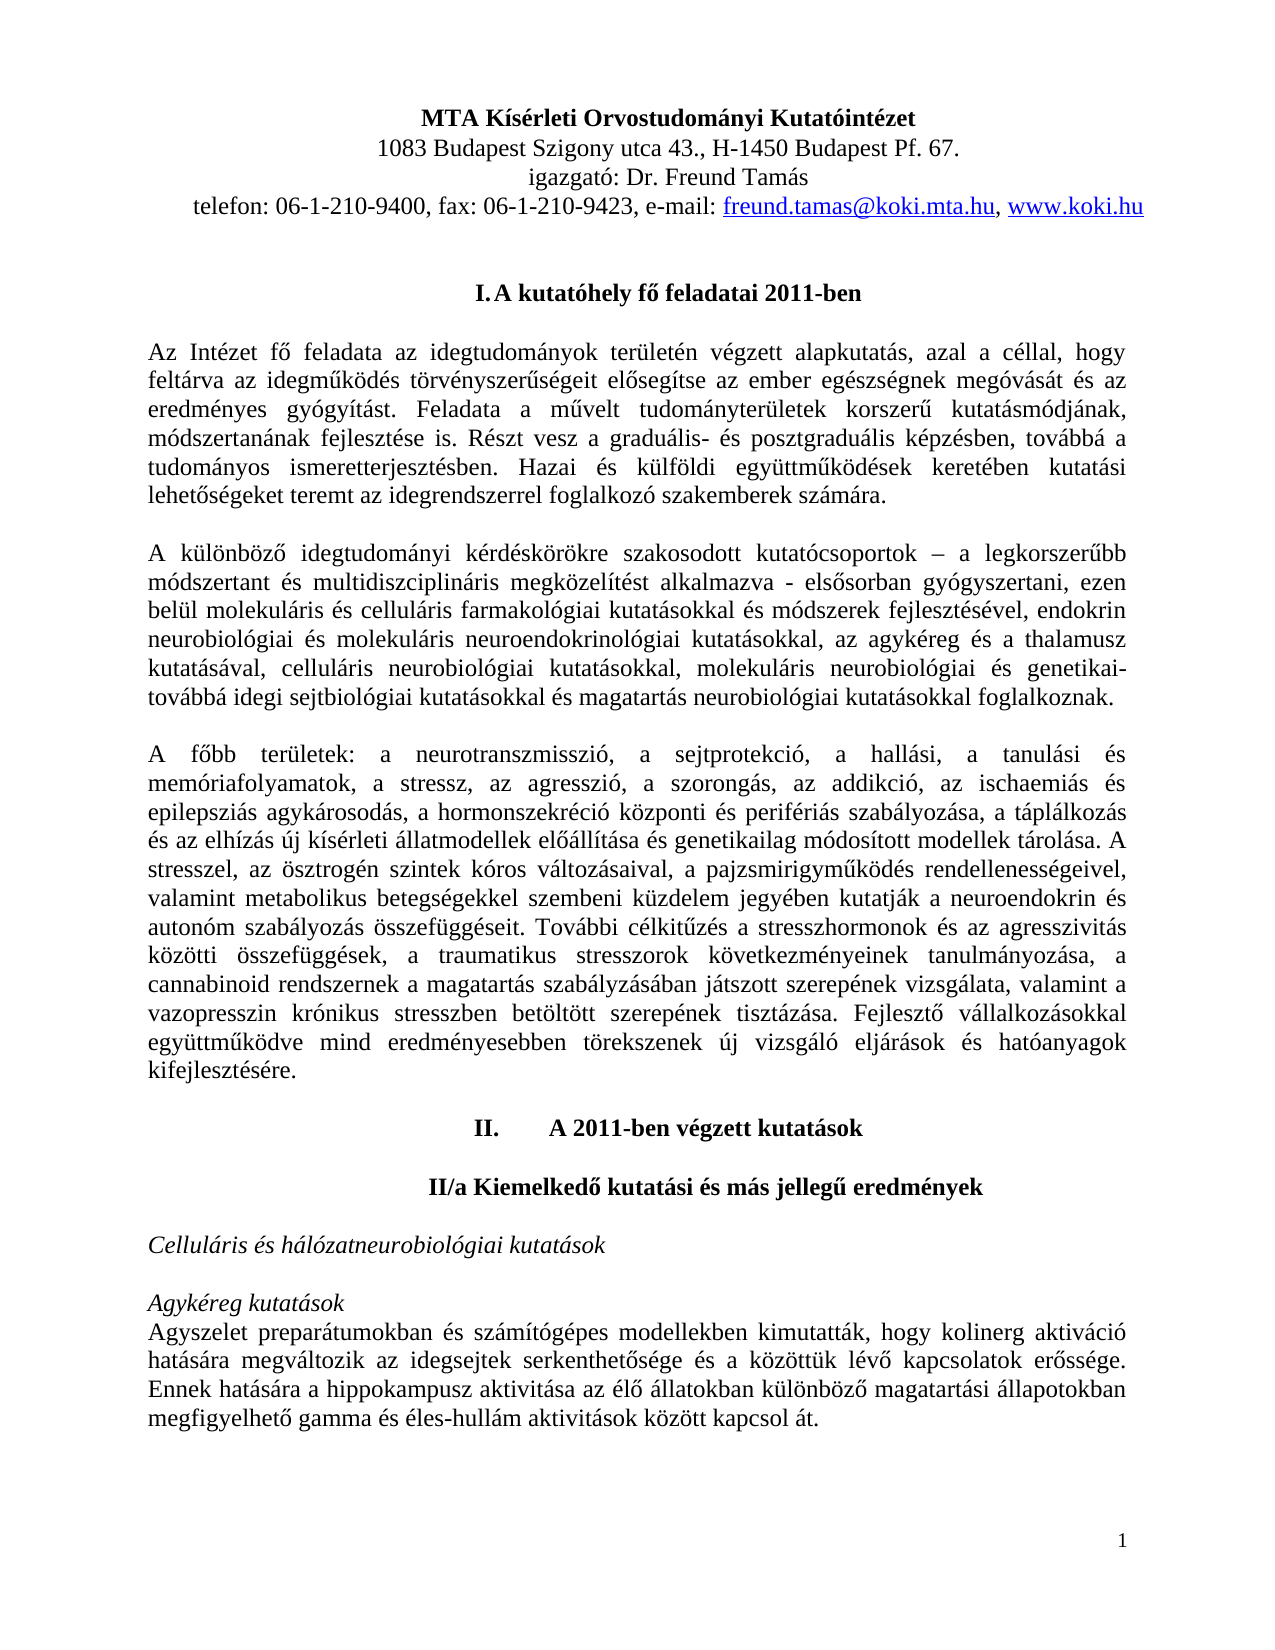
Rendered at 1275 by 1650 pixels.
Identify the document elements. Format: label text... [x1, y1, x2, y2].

list A kutatóhely fő feladatai 2011-ben [129, 278, 1208, 308]
text A főbb területek: a neurotranszmisszió, a sejtprotekció, a hallási, a tanulási és memóriafolyamatok, a stressz, az agresszió, a szorongás, az addikció, az ischaemiás és epilepsziás agykárosodás, a hormonszekréció központi és perifériás szabályozása, a táplálkozás és az elhízás új kísérleti állatmodellek előállítása és genetikailag módosított modellek tárolása. A stresszel, az ösztrogén szintek kóros változásaival, a pajzsmirigyműködés rendellenességeivel, valamint metabolikus betegségekkel szembeni küzdelem jegyében kutatják a neuroendokrin és autonóm szabályozás összefüggéseit. További célkitűzés a stresszhormonok és az agresszivitás közötti összefüggések, a traumatikus stresszorok következményeinek tanulmányozása, a cannabinoid rendszernek a magatartás szabályzásában játszott szerepének vizsgálata, valamint a vazopresszin krónikus stresszben betöltött szerepének tisztázása. Fejlesztő vállalkozásokkal együttműködve mind eredményesebben törekszenek új vizsgáló eljárások és hatóanyagok kifejlesztésére. [148, 739, 1127, 1084]
text Agykéreg kutatások [148, 1288, 1127, 1317]
text Celluláris és hálózatneurobiológiai kutatások [129, 1230, 1208, 1259]
text igazgató: Dr. Freund Tamás [129, 162, 1208, 191]
list A 2011-ben végzett kutatások [129, 1113, 1208, 1143]
text 1083 Budapest Szigony utca 43., H-1450 Budapest Pf. 67. [129, 133, 1208, 162]
text II/a Kiemelkedő kutatási és más jellegű eredmények [204, 1172, 1208, 1201]
text MTA Kísérleti Orvostudományi Kutatóintézet [129, 103, 1208, 133]
text Az Intézet fő feladata az idegtudományok területén végzett alapkutatás, azal a céllal, hogy feltárva az idegműködés törvényszerűségeit elősegítse az ember egészségnek megóvását és az eredményes gyógyítást. Feladata a művelt tudományterületek korszerű kutatásmódjának, módszertanának fejlesztése is. Részt vesz a graduális- és posztgraduális képzésben, továbbá a tudományos ismeretterjesztésben. Hazai és külföldi együttműködések keretében kutatási lehetőségeket teremt az idegrendszerrel foglalkozó szakemberek számára. [148, 337, 1127, 509]
text A különböző idegtudományi kérdéskörökre szakosodott kutatócsoportok – a legkorszerűbb módszertant és multidiszciplináris megközelítést alkalmazva - elsősorban gyógyszertani, ezen belül molekuláris és celluláris farmakológiai kutatásokkal és módszerek fejlesztésével, endokrin neurobiológiai és molekuláris neuroendokrinológiai kutatásokkal, az agykéreg és a thalamusz kutatásával, celluláris neurobiológiai kutatásokkal, molekuláris neurobiológiai és genetikai- továbbá idegi sejtbiológiai kutatásokkal és magatartás neurobiológiai kutatásokkal foglalkoznak. [148, 538, 1127, 711]
text Agyszelet preparátumokban és számítógépes modellekben kimutatták, hogy kolinerg aktiváció hatására megváltozik az idegsejtek serkenthetősége és a közöttük lévő kapcsolatok erőssége. Ennek hatására a hippokampusz aktivitása az élő állatokban különböző magatartási állapotokban megfigyelhető gamma és éles-hullám aktivitások között kapcsol át. [148, 1317, 1127, 1432]
text telefon: 06-1-210-9400, fax: 06-1-210-9423, e-mail: freund.tamas@koki.mta.hu, www.koki.hu [129, 191, 1208, 220]
